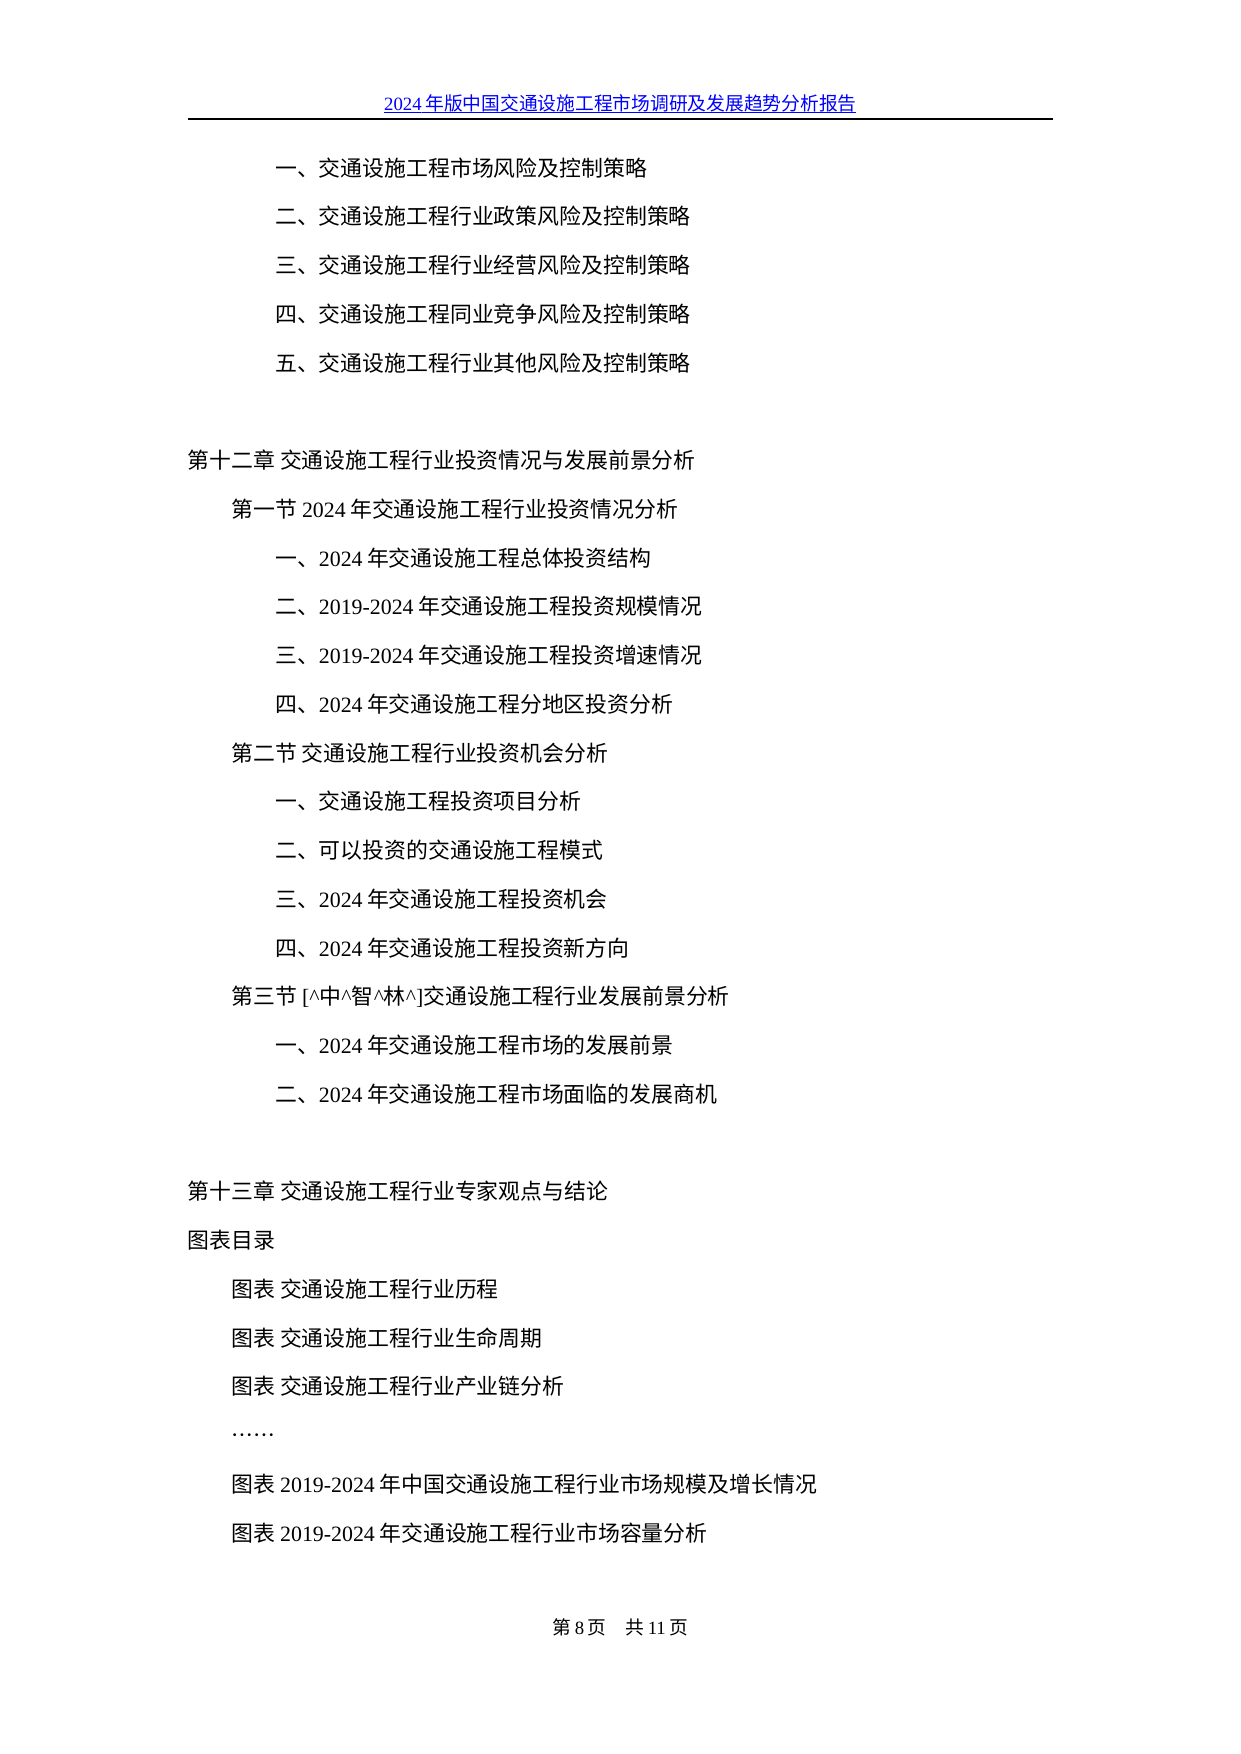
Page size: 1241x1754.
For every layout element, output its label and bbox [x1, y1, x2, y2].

text [187, 150, 1053, 1548]
